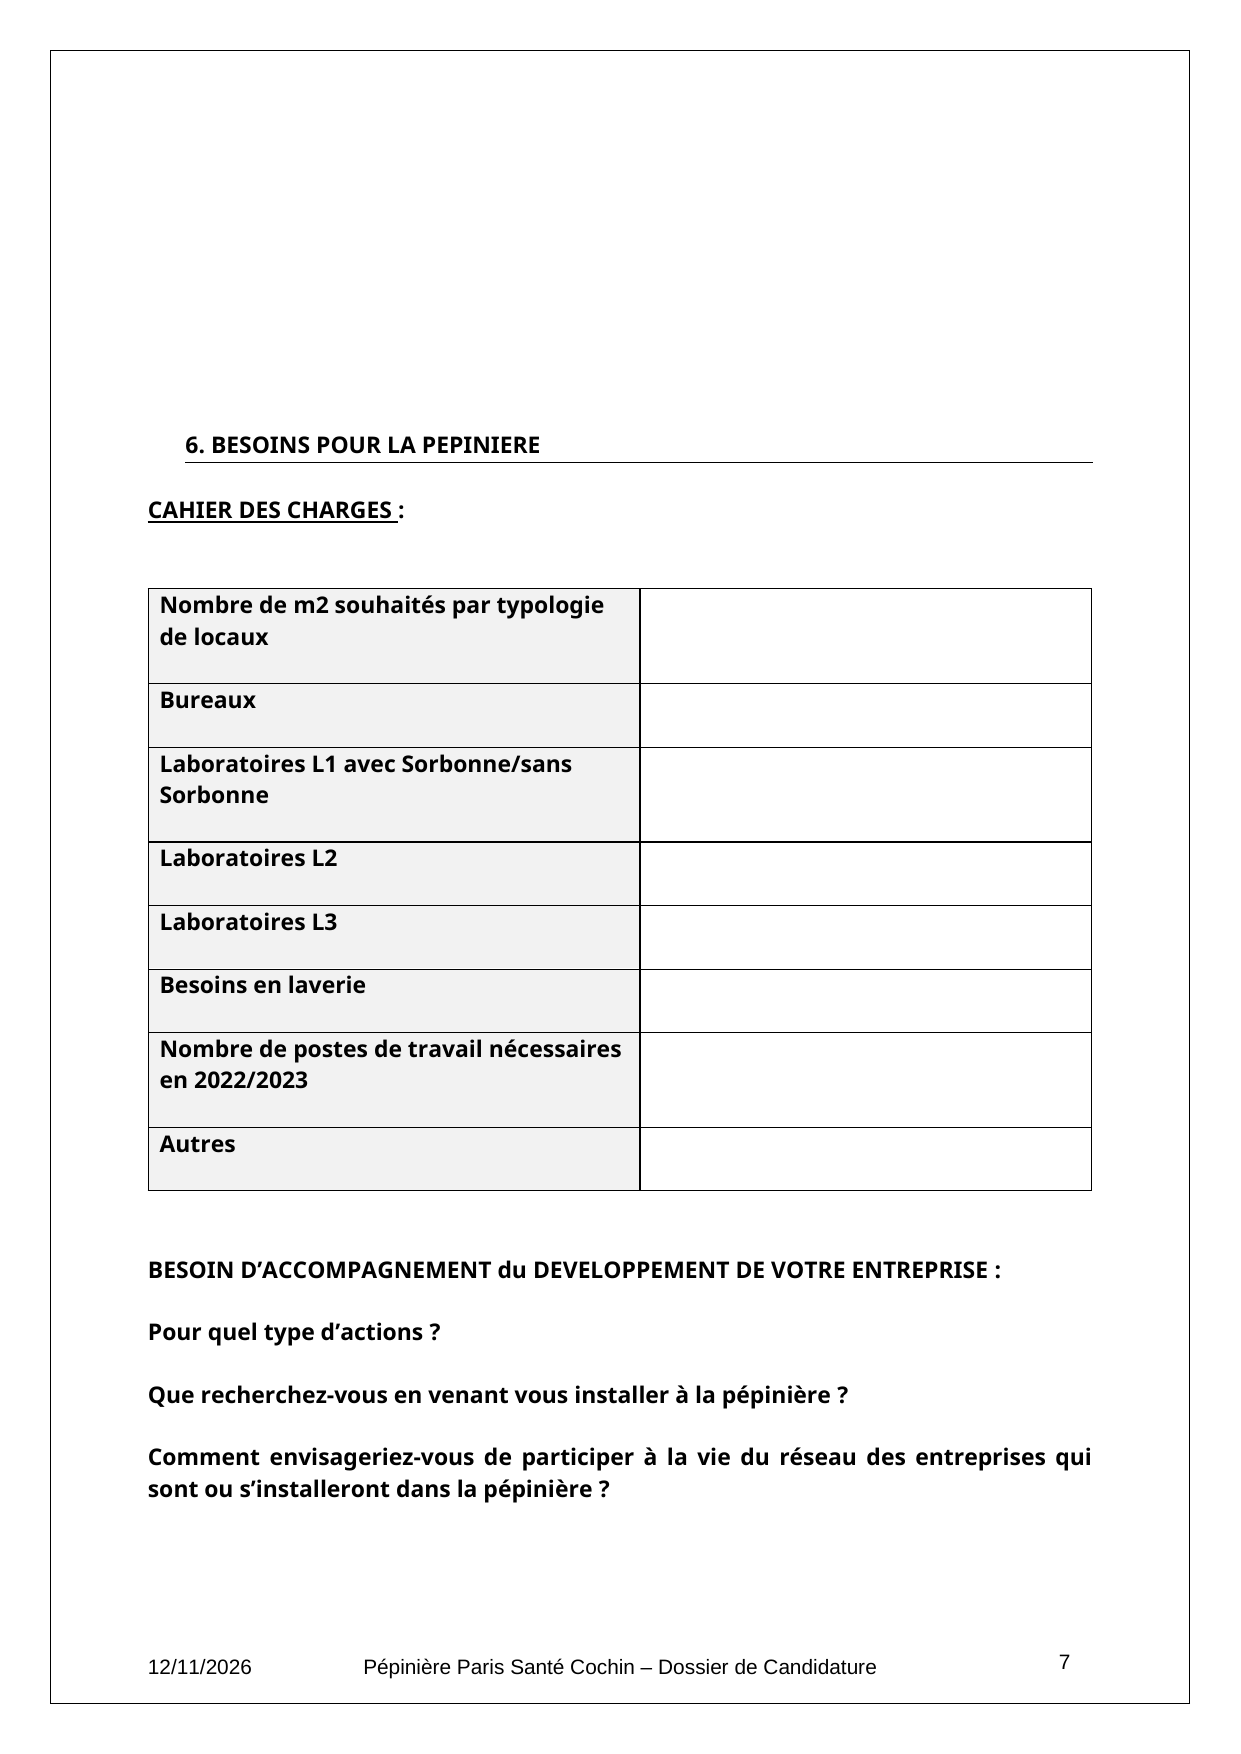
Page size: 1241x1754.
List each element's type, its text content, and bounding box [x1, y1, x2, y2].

text CAHIER DES CHARGES : [148, 494, 1093, 526]
table_cell [641, 684, 1091, 747]
text Comment envisageriez-vous de participer à la vie du réseau des entreprises qui sont ou s’installeront dans la pépinière ? [148, 1441, 1093, 1504]
table_cell [641, 970, 1091, 1032]
table_cell Autres [149, 1128, 639, 1190]
table_cell [641, 906, 1091, 968]
table_cell Nombre de postes de travail nécessaires en 2022/2023 [149, 1033, 639, 1127]
table_cell [641, 1128, 1091, 1190]
text Que recherchez-vous en venant vous installer à la pépinière ? [148, 1379, 1093, 1410]
table_cell [641, 1033, 1091, 1127]
table_cell Laboratoires L3 [149, 906, 639, 968]
table_cell Laboratoires L1 avec Sorbonne/sans Sorbonne [149, 748, 639, 841]
table_header Nombre de m2 souhaités par typologie de locaux [149, 589, 639, 683]
table_cell [641, 843, 1091, 905]
table_cell Laboratoires L2 [149, 843, 639, 905]
text BESOIN D’ACCOMPAGNEMENT du DEVELOPPEMENT DE VOTRE ENTREPRISE : [148, 1254, 1093, 1285]
text Pour quel type d’actions ? [148, 1316, 1093, 1348]
table_header [641, 589, 1091, 683]
table_cell [641, 748, 1091, 841]
table_cell Bureaux [149, 684, 639, 747]
text 6. BESOINS POUR LA PEPINIERE [185, 429, 1093, 462]
table_cell Besoins en laverie [149, 970, 639, 1032]
